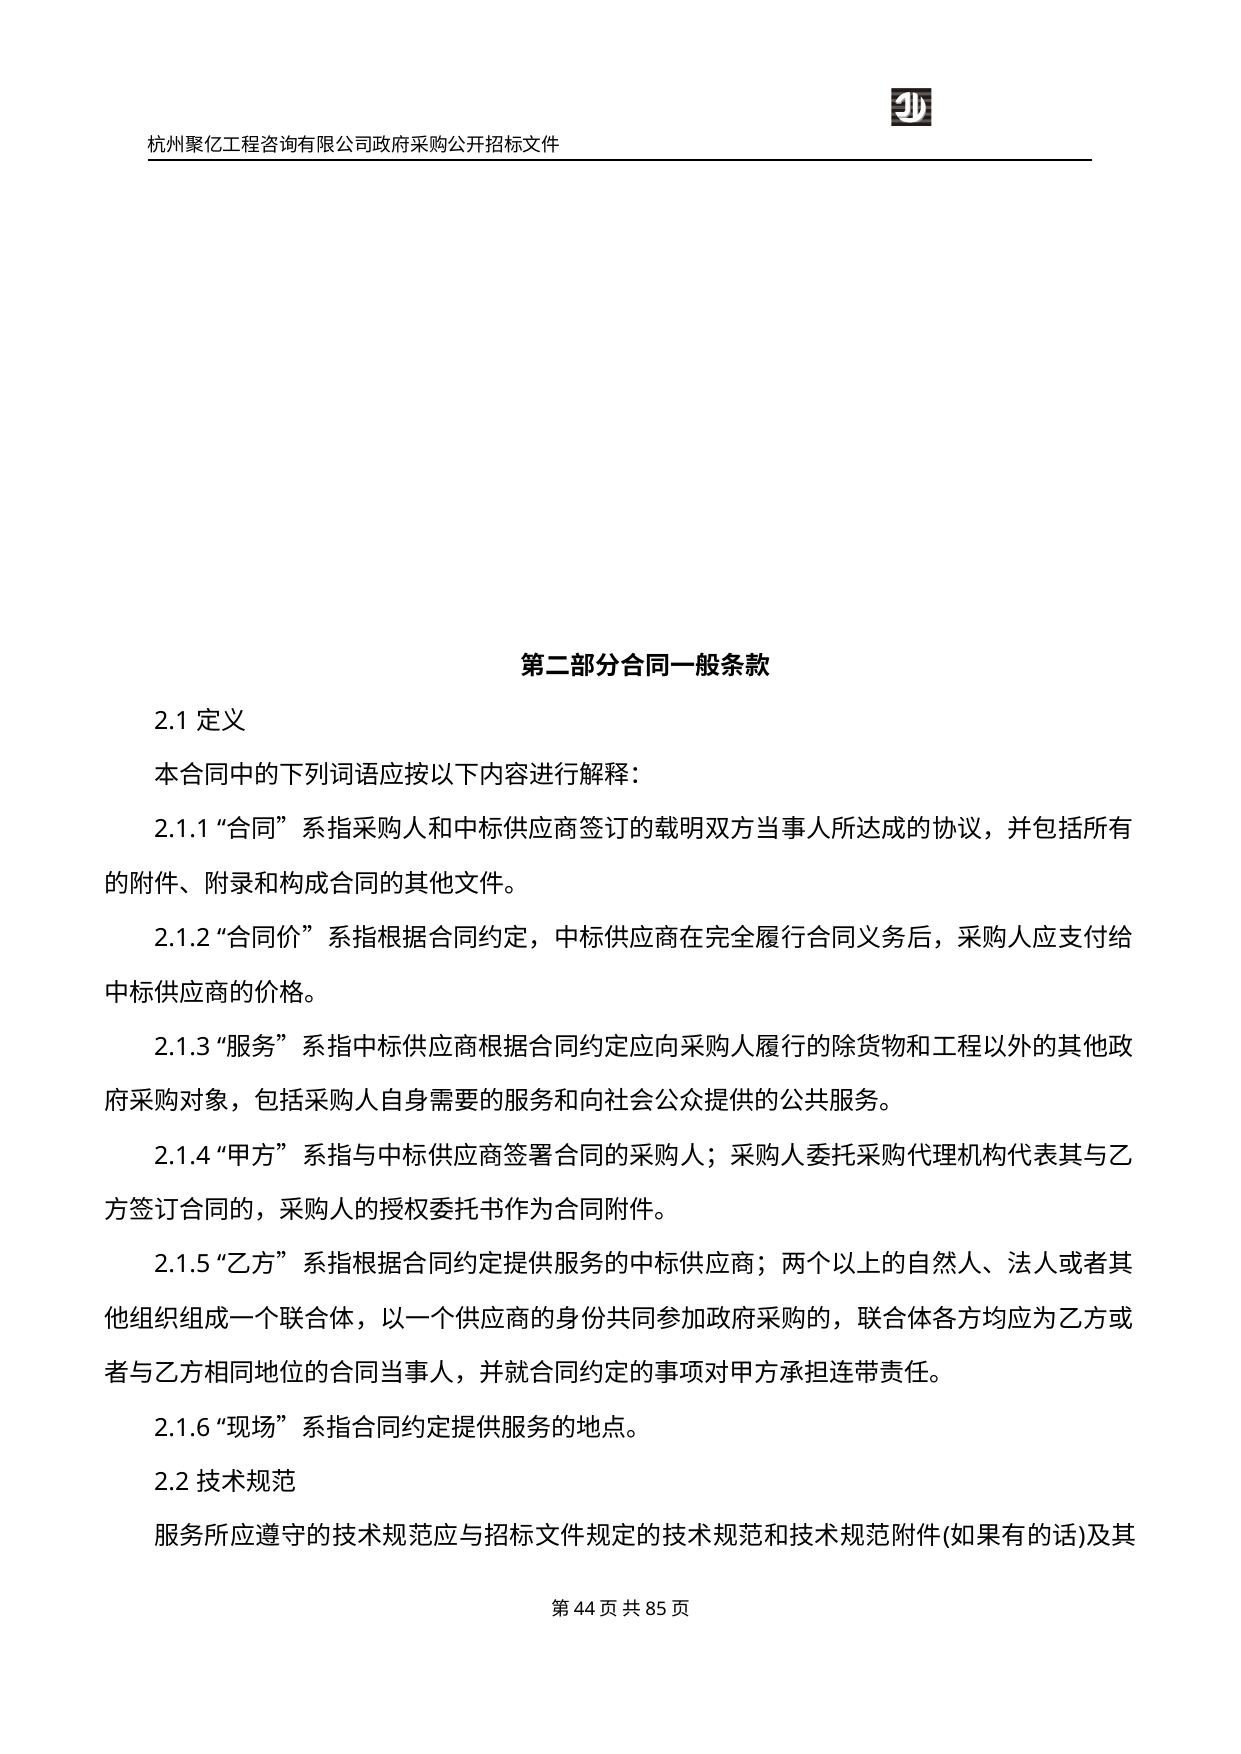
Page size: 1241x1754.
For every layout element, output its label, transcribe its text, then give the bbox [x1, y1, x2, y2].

text 2.1.4 “甲方”系指与中标供应商签署合同的采购人；采购人委托采购代理机构代表其与乙方签订合同的，采购人的授权委托书作为合同附件。 [104, 1135, 1136, 1226]
text 2.2 技术规范 [104, 1461, 1136, 1498]
text 本合同中的下列词语应按以下内容进行解释： [104, 754, 1136, 791]
text 2.1.3 “服务”系指中标供应商根据合同约定应向采购人履行的除货物和工程以外的其他政府采购对象，包括采购人自身需要的服务和向社会公众提供的公共服务。 [104, 1026, 1136, 1117]
text 2.1.2 “合同价”系指根据合同约定，中标供应商在完全履行合同义务后，采购人应支付给中标供应商的价格。 [104, 918, 1136, 1008]
text 2.1.1 “合同”系指采购人和中标供应商签订的载明双方当事人所达成的协议，并包括所有的附件、附录和构成合同的其他文件。 [104, 809, 1136, 899]
text 第二部分合同一般条款 [104, 646, 1136, 682]
text 2.1.6 “现场”系指合同约定提供服务的地点。 [104, 1407, 1136, 1443]
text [104, 1516, 1136, 1552]
text 2.1.5 “乙方”系指根据合同约定提供服务的中标供应商；两个以上的自然人、法人或者其他组织组成一个联合体，以一个供应商的身份共同参加政府采购的，联合体各方均应为乙方或者与乙方相同地位的合同当事人，并就合同约定的事项对甲方承担连带责任。 [104, 1244, 1136, 1389]
picture [891, 88, 932, 126]
text 2.1 定义 [104, 700, 1136, 736]
